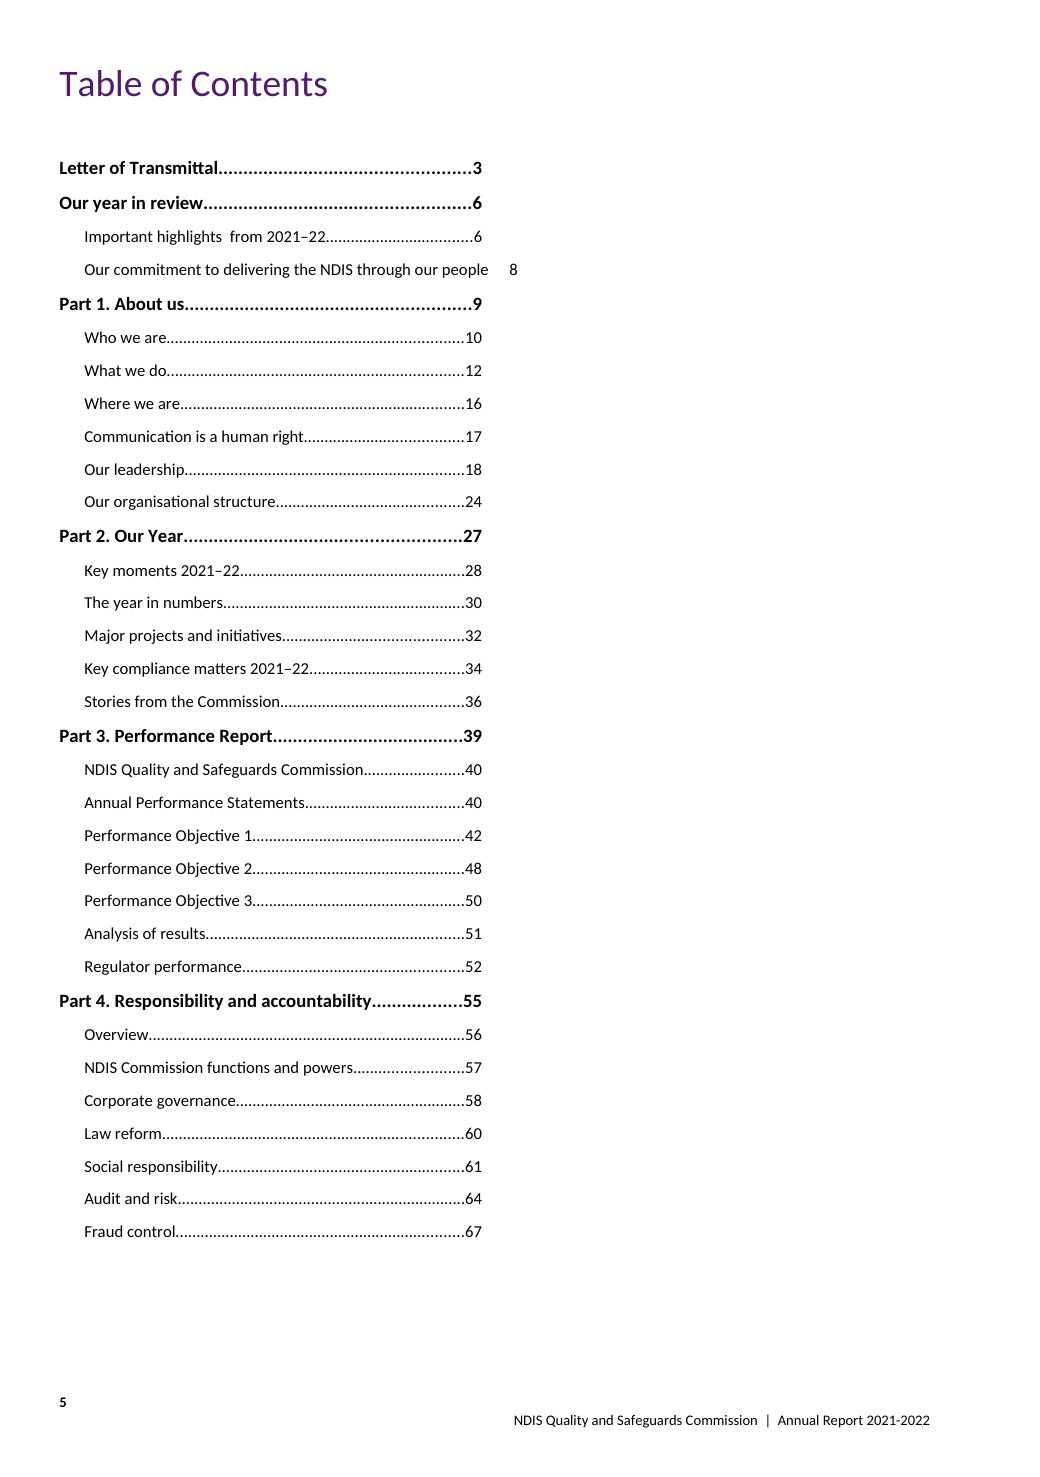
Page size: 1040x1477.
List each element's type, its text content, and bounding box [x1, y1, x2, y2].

text NDIS Quality and Safeguards Commission 40 [84, 759, 980, 780]
text Part 3. Performance Report 39 [59, 724, 980, 747]
text Part 4. Responsibility and accountability 55 [59, 989, 980, 1012]
text Performance Objective 2 48 [84, 858, 980, 878]
text What we do 12 [84, 361, 980, 381]
text Our organisational structure 24 [84, 492, 980, 512]
text Regulator performance 52 [84, 956, 980, 977]
text Performance Objective 3 50 [84, 891, 980, 911]
text The year in numbers 30 [84, 593, 980, 613]
text Communication is a human right 17 [84, 426, 980, 446]
text NDIS Commission functions and powers 57 [84, 1057, 980, 1078]
text Part 2. Our Year 27 [59, 524, 980, 547]
text Overview 56 [84, 1024, 980, 1045]
text Audit and risk 64 [84, 1189, 980, 1209]
text Important highlights from 2021–22 6 [84, 227, 980, 247]
text Our leadership 18 [84, 459, 980, 479]
text Analysis of results 51 [84, 923, 980, 944]
text Key moments 2021–22 28 [84, 560, 980, 580]
text Stories from the Commission 36 [84, 691, 980, 712]
text Law reform 60 [84, 1123, 980, 1143]
text Who we are 10 [84, 328, 980, 348]
text Key compliance matters 2021–22 34 [84, 658, 980, 679]
subtitle Table of Contents [59, 60, 483, 106]
text Our year in review 6 [59, 191, 980, 214]
text Fraud control 67 [84, 1221, 980, 1242]
text Part 1. About us 9 [59, 292, 980, 315]
text Performance Objective 1 42 [84, 825, 980, 845]
text Where we are 16 [84, 393, 980, 414]
text Our commitment to delivering the NDIS through our people 8 [84, 259, 980, 280]
text Major projects and initiatives 32 [84, 626, 980, 646]
text Social responsibility 61 [84, 1156, 980, 1176]
text Corporate governance 58 [84, 1090, 980, 1111]
text Letter of Transmittal 3 [59, 156, 980, 179]
text Annual Performance Statements 40 [84, 792, 980, 813]
